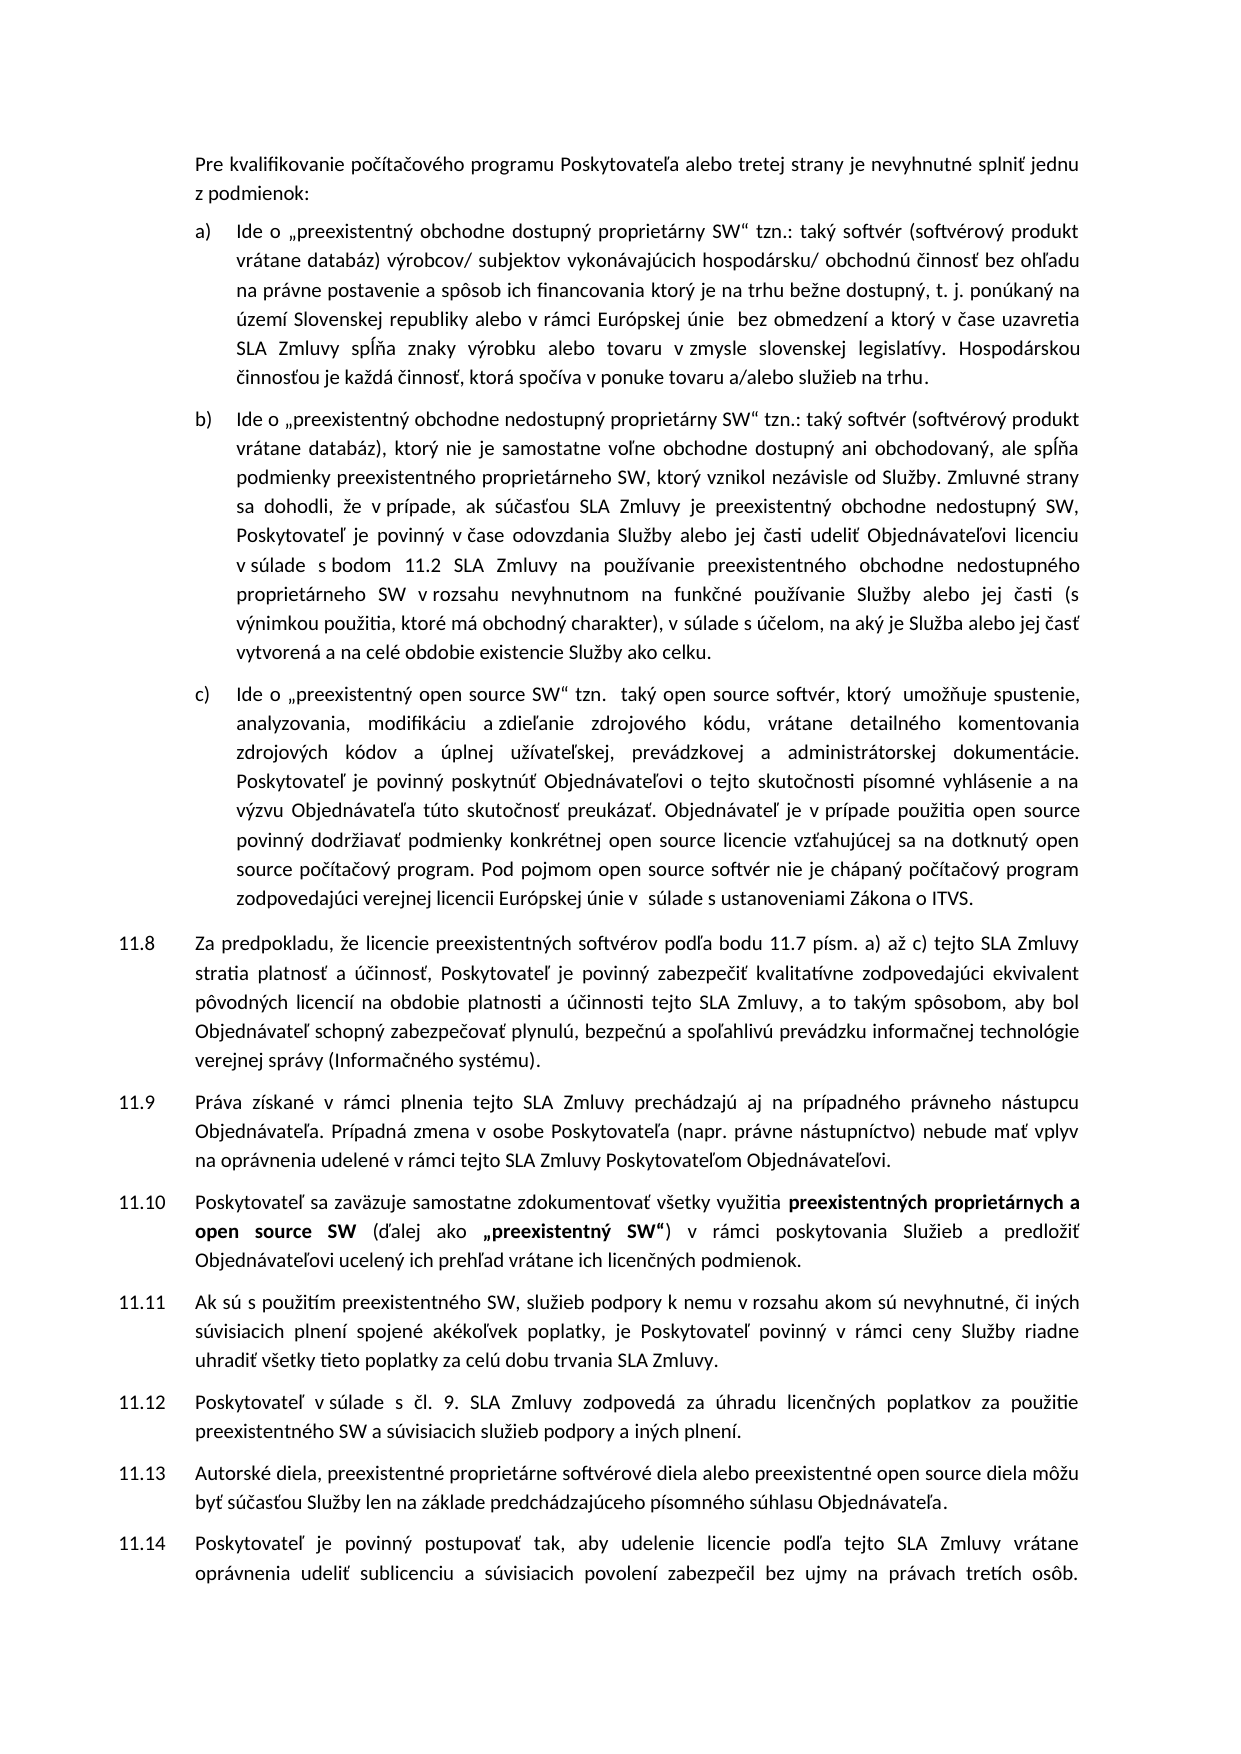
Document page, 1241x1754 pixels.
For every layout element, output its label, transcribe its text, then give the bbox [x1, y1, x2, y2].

list Ide o „preexistentný obchodne nedostupný proprietárny SW“ tzn.: taký softvér (softvérový produkt vrátane databáz), ktorý nie je samostatne voľne obchodne dostupný ani obchodovaný, ale spĺňa podmienky preexistentného proprietárneho SW, ktorý vznikol nezávisle od Služby. Zmluvné strany sa dohodli, že v prípade, ak súčasťou SLA Zmluvy je preexistentný obchodne nedostupný SW, Poskytovateľ je povinný v čase odovzdania Služby alebo jej časti udeliť Objednávateľovi licenciu v súlade s bodom 11.2 SLA Zmluvy na používanie preexistentného obchodne nedostupného proprietárneho SW v rozsahu nevyhnutnom na funkčné používanie Služby alebo jej časti (s výnimkou použitia, ktoré má obchodný charakter), v súlade s účelom, na aký je Služba alebo jej časť vytvorená a na celé obdobie existencie Služby ako celku. [195, 406, 1081, 665]
text Ak sú s použitím preexistentného SW, služieb podpory k nemu v rozsahu akom sú nevyhnutné, či iných súvisiacich plnení spojené akékoľvek poplatky, je Poskytovateľ povinný v rámci ceny Služby riadne uhradiť všetky tieto poplatky za celú dobu trvania SLA Zmluvy. [118, 1285, 1081, 1373]
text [118, 1527, 1081, 1585]
list Pre kvalifikovanie počítačového programu Poskytovateľa alebo tretej strany je nevyhnutné splniť jednu z podmienok: [195, 148, 1081, 206]
text Poskytovateľ v súlade s čl. 9. SLA Zmluvy zodpovedá za úhradu licenčných poplatkov za použitie preexistentného SW a súvisiacich služieb podpory a iných plnení. [118, 1385, 1081, 1443]
list Ide o „preexistentný obchodne dostupný proprietárny SW“ tzn.: taký softvér (softvérový produkt vrátane databáz) výrobcov/ subjektov vykonávajúcich hospodársku/ obchodnú činnosť bez ohľadu na právne postavenie a spôsob ich financovania ktorý je na trhu bežne dostupný, t. j. ponúkaný na území Slovenskej republiky alebo v rámci Európskej únie bez obmedzení a ktorý v čase uzavretia SLA Zmluvy spĺňa znaky výrobku alebo tovaru v zmysle slovenskej legislatívy. Hospodárskou činnosťou je každá činnosť, ktorá spočíva v ponuke tovaru a/alebo služieb na trhu. [195, 218, 1081, 390]
list Ide o „preexistentný open source SW“ tzn. taký open source softvér, ktorý umožňuje spustenie, analyzovania, modifikáciu a zdieľanie zdrojového kódu, vrátane detailného komentovania zdrojových kódov a úplnej užívateľskej, prevádzkovej a administrátorskej dokumentácie. Poskytovateľ je povinný poskytnúť Objednávateľovi o tejto skutočnosti písomné vyhlásenie a na výzvu Objednávateľa túto skutočnosť preukázať. Objednávateľ je v prípade použitia open source povinný dodržiavať podmienky konkrétnej open source licencie vzťahujúcej sa na dotknutý open source počítačový program. Pod pojmom open source softvér nie je chápaný počítačový program zodpovedajúci verejnej licencii Európskej únie v súlade s ustanoveniami Zákona o ITVS. [195, 681, 1081, 911]
text Za predpokladu, že licencie preexistentných softvérov podľa bodu 11.7 písm. a) až c) tejto SLA Zmluvy stratia platnosť a účinnosť, Poskytovateľ je povinný zabezpečiť kvalitatívne zodpovedajúci ekvivalent pôvodných licencií na obdobie platnosti a účinnosti tejto SLA Zmluvy, a to takým spôsobom, aby bol Objednávateľ schopný zabezpečovať plynulú, bezpečnú a spoľahlivú prevádzku informačnej technológie verejnej správy (Informačného systému). [118, 927, 1081, 1073]
text Práva získané v rámci plnenia tejto SLA Zmluvy prechádzajú aj na prípadného právneho nástupcu Objednávateľa. Prípadná zmena v osobe Poskytovateľa (napr. právne nástupníctvo) nebude mať vplyv na oprávnenia udelené v rámci tejto SLA Zmluvy Poskytovateľom Objednávateľovi. [118, 1085, 1081, 1173]
text Autorské diela, preexistentné proprietárne softvérové diela alebo preexistentné open source diela môžu byť súčasťou Služby len na základe predchádzajúceho písomného súhlasu Objednávateľa. [118, 1456, 1081, 1514]
text Poskytovateľ sa zaväzuje samostatne zdokumentovať všetky využitia preexistentných proprietárnych a open source SW (ďalej ako „preexistentný SW“) v rámci poskytovania Služieb a predložiť Objednávateľovi ucelený ich prehľad vrátane ich licenčných podmienok. [118, 1185, 1081, 1273]
